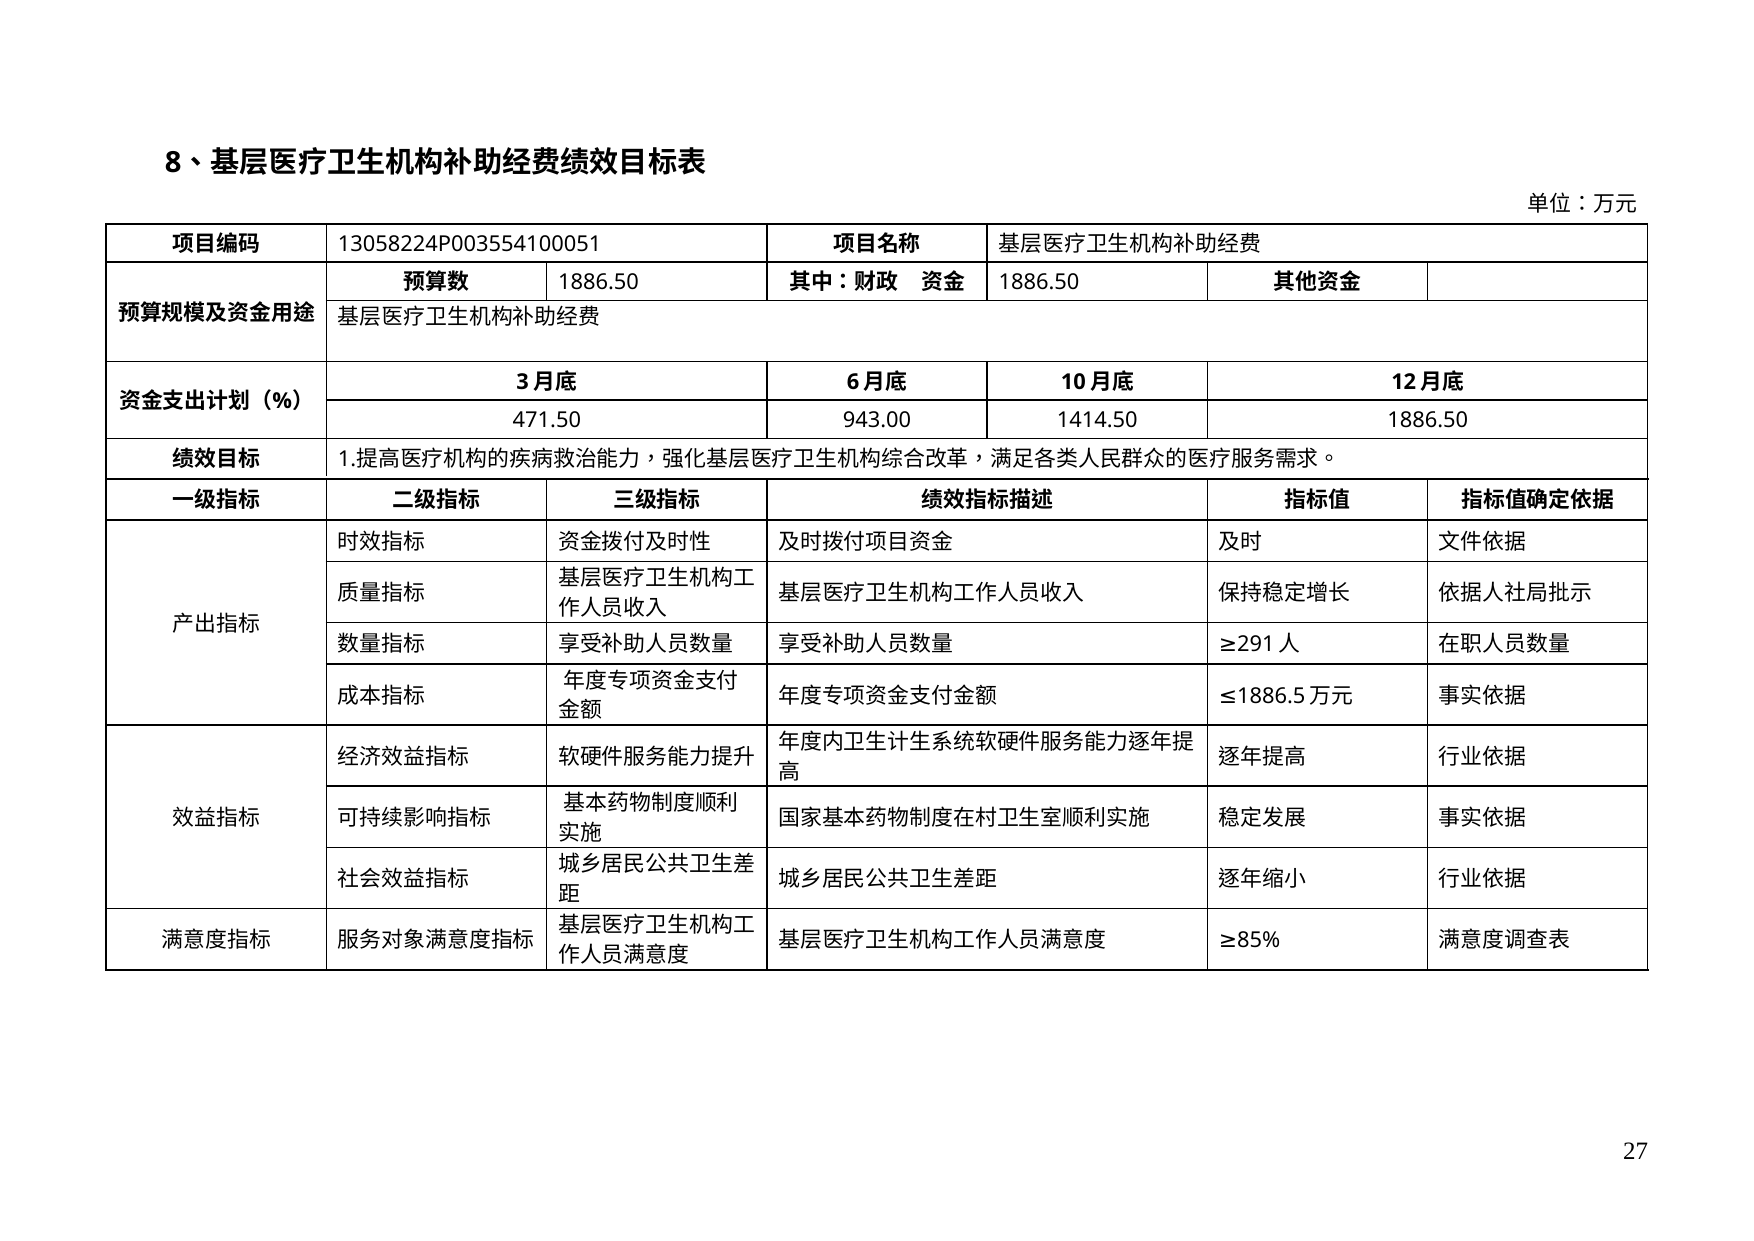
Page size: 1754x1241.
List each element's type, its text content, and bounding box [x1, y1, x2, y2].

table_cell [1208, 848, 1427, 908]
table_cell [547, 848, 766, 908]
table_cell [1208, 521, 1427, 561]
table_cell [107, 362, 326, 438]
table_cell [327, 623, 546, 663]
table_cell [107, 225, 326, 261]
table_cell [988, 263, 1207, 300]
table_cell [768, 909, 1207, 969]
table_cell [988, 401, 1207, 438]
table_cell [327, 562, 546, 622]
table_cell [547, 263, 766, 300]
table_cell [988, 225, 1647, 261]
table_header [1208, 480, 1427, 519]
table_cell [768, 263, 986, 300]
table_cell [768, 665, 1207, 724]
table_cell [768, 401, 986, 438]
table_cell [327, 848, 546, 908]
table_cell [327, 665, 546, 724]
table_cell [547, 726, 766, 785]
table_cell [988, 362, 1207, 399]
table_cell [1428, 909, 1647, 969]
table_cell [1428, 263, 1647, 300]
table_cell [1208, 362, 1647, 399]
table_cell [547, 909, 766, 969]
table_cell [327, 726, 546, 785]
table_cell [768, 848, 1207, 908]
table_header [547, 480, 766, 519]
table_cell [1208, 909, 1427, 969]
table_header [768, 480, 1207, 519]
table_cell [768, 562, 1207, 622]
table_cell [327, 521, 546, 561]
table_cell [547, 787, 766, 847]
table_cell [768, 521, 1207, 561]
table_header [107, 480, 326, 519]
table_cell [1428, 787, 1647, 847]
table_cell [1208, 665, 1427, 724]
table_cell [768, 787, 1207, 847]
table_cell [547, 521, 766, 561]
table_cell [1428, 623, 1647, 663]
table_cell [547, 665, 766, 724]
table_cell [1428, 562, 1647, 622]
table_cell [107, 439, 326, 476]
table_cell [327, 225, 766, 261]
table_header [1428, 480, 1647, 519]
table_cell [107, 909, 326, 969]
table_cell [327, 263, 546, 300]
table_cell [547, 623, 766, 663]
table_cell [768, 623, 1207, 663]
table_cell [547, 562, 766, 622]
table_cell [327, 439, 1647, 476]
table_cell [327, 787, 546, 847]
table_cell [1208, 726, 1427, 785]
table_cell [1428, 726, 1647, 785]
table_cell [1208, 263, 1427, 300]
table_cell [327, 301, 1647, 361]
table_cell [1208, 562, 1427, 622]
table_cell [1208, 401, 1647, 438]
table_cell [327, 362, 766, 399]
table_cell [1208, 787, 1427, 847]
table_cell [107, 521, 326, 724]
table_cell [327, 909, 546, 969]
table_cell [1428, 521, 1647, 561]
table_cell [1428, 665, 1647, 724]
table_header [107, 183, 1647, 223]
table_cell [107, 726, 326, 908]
text 8、基层医疗卫生机构补助经费绩效目标表 [106, 142, 1648, 181]
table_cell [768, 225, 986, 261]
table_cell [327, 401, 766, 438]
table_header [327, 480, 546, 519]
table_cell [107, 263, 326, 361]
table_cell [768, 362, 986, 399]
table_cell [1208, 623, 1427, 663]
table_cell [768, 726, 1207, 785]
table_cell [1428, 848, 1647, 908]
